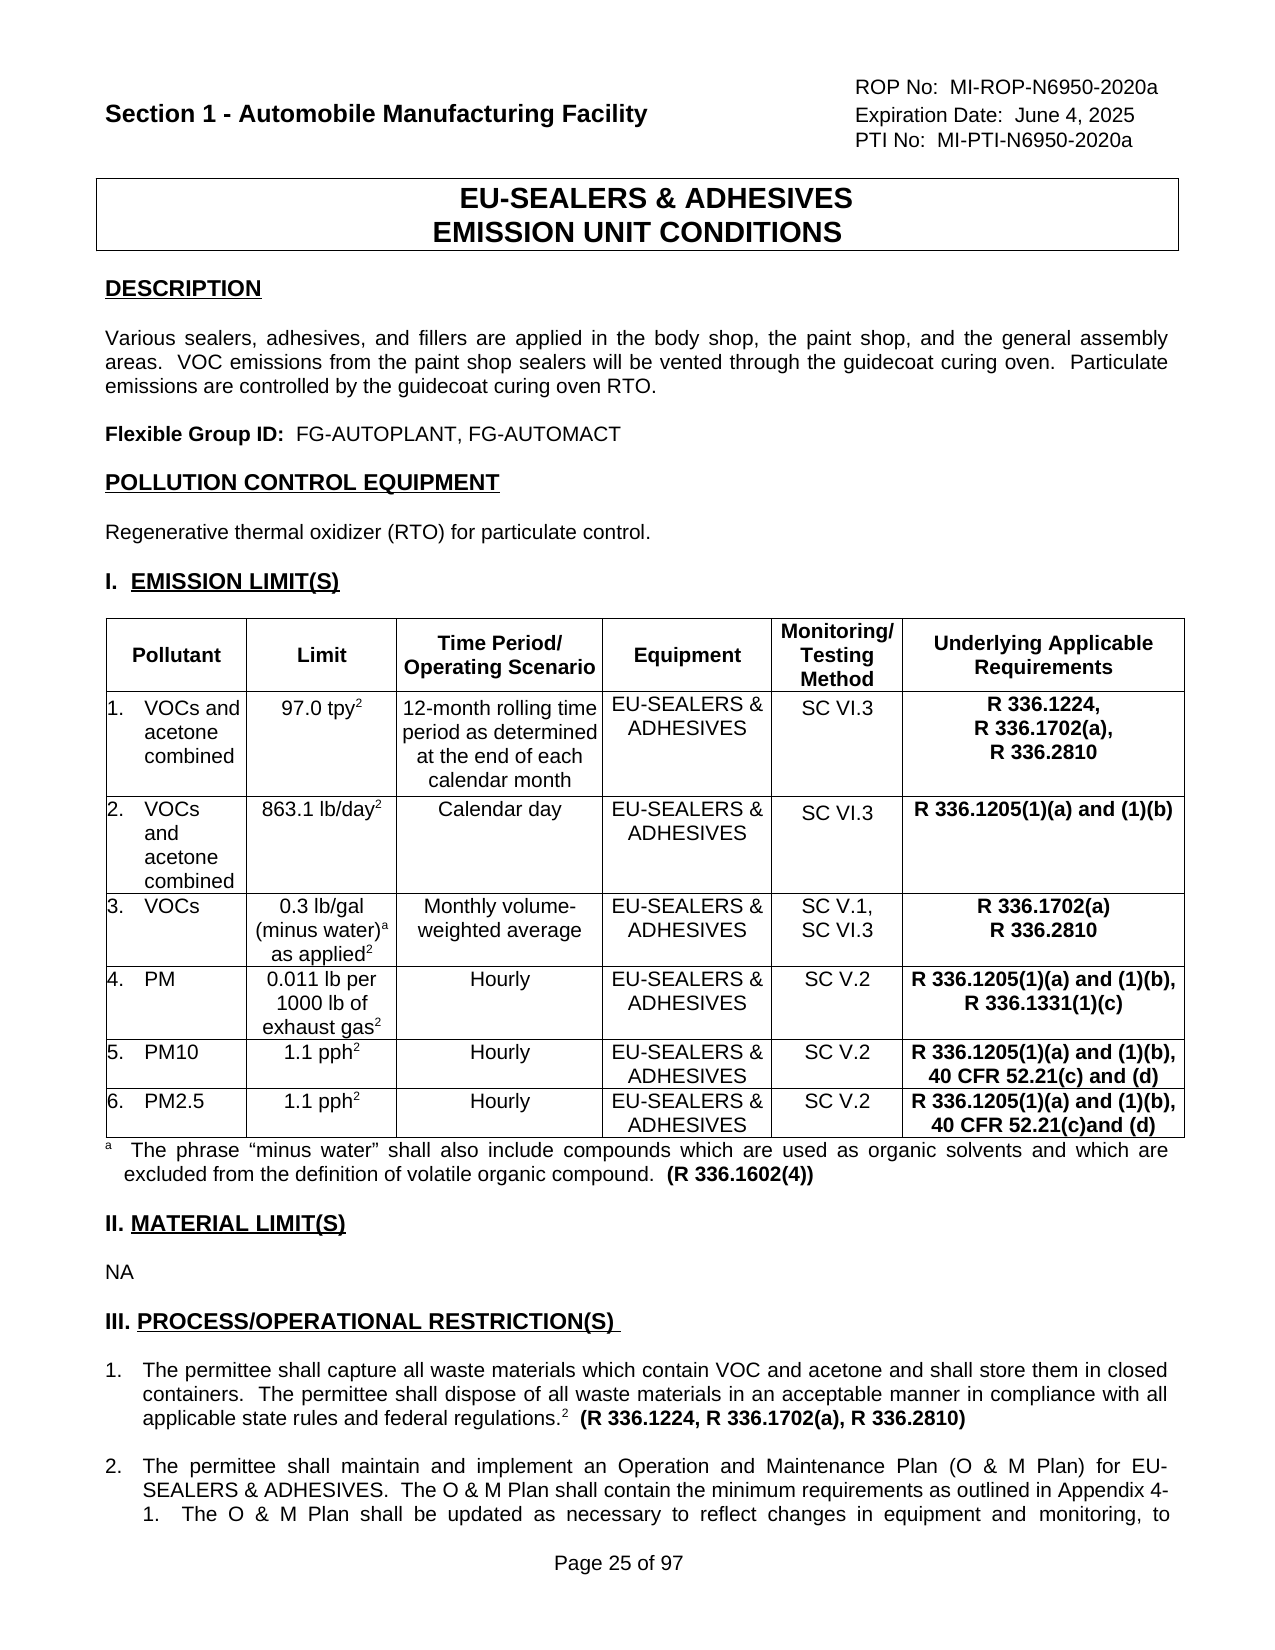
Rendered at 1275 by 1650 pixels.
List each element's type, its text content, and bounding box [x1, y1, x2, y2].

text POLLUTION CONTROL EQUIPMENT [105, 469, 1170, 496]
table_cell SC VI.3 [772, 797, 902, 893]
table_header Monitoring/ Testing Method [772, 619, 902, 691]
table_header Equipment [603, 619, 771, 691]
table_cell SC V.2 [772, 1089, 902, 1137]
table_cell EU-SEALERS & ADHESIVES [603, 894, 771, 966]
table_cell SC V.1, SC VI.3 [772, 894, 902, 966]
table_cell EU-SEALERS & ADHESIVES [603, 1040, 771, 1088]
text Various sealers, adhesives, and fillers are applied in the body shop, the paint shop, and the general assembly areas. VOC emissions from the paint shop sealers will be vented through the guidecoat curing oven. Particulate emissions are controlled by the guidecoat curing oven RTO. [105, 326, 1170, 397]
text Regenerative thermal oxidizer (RTO) for particulate control. [105, 520, 1170, 544]
table_cell Hourly [397, 1089, 602, 1137]
table_cell EU-SEALERS & ADHESIVES [603, 797, 771, 893]
table_cell 863.1 lb/day2 [247, 797, 396, 893]
table_cell 3. VOCs [107, 894, 246, 966]
table_cell R 336.1205(1)(a) and (1)(b) [903, 797, 1184, 893]
table_cell R 336.1702(a) R 336.2810 [903, 894, 1184, 966]
text DESCRIPTION [105, 275, 1170, 302]
table_cell R 336.1205(1)(a) and (1)(b), 40 CFR 52.21(c) and (d) [903, 1040, 1184, 1088]
table_cell SC V.2 [772, 967, 902, 1039]
table_cell R 336.1205(1)(a) and (1)(b), 40 CFR 52.21(c)and (d) [903, 1089, 1184, 1137]
table_cell 12-month rolling time period as determined at the end of each calendar month [397, 692, 602, 796]
table_cell Hourly [397, 1040, 602, 1088]
text III. PROCESS/OPERATIONAL RESTRICTION(S) [105, 1308, 1170, 1334]
table_cell 0.011 lb per 1000 lb of exhaust gas2 [247, 967, 396, 1039]
text a The phrase “minus water” shall also include compounds which are used as organic solvents and which are excluded from the definition of volatile organic compound. (R 336.1602(4)) [105, 1138, 1170, 1186]
table_cell 5. PM10 [107, 1040, 246, 1088]
table_cell 1.1 pph2 [247, 1040, 396, 1088]
table_cell R 336.1224, R 336.1702(a), R 336.2810 [903, 692, 1184, 796]
table_cell 2. VOCs and acetone combined [107, 797, 246, 893]
subtitle EU-SEALERS & ADHESIVES [97, 179, 1178, 212]
text I. EMISSION LIMIT(S) [105, 568, 1170, 594]
table_header Time Period/ Operating Scenario [397, 619, 602, 691]
text Flexible Group ID: FG-AUTOPLANT, FG-AUTOMACT [105, 421, 1170, 445]
text II. MATERIAL LIMIT(S) [105, 1209, 1170, 1236]
table_cell Monthly volume-weighted average [397, 894, 602, 966]
table_cell 6. PM2.5 [107, 1089, 246, 1137]
table_cell 0.3 lb/gal (minus water)a as applied2 [247, 894, 396, 966]
table_cell R 336.1205(1)(a) and (1)(b), R 336.1331(1)(c) [903, 967, 1184, 1039]
table_cell Hourly [397, 967, 602, 1039]
table_cell EU-SEALERS & ADHESIVES [603, 967, 771, 1039]
table_cell 97.0 tpy2 [247, 692, 396, 796]
text 1. The permittee shall capture all waste materials which contain VOC and acetone and shall store them in closed containers. The permittee shall dispose of all waste materials in an acceptable manner in compliance with all applicable state rules and federal regulations.2 (R 336.1224, R 336.1702(a), R 336.2810) [105, 1358, 1170, 1430]
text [105, 1454, 1170, 1526]
table_cell EU-SEALERS & ADHESIVES [603, 1089, 771, 1137]
table_cell 1. VOCs and acetone combined [107, 692, 246, 796]
table_cell 4. PM [107, 967, 246, 1039]
table_cell SC VI.3 [772, 692, 902, 796]
table_header Underlying Applicable Requirements [903, 619, 1184, 691]
text EMISSION UNIT CONDITIONS [97, 212, 1178, 250]
table_cell EU-SEALERS & ADHESIVES [603, 692, 771, 796]
table_cell SC V.2 [772, 1040, 902, 1088]
text NA [105, 1260, 1170, 1284]
table_cell 1.1 pph2 [247, 1089, 396, 1137]
table_cell Calendar day [397, 797, 602, 893]
table_header Limit [247, 619, 396, 691]
table_header Pollutant [107, 619, 246, 691]
